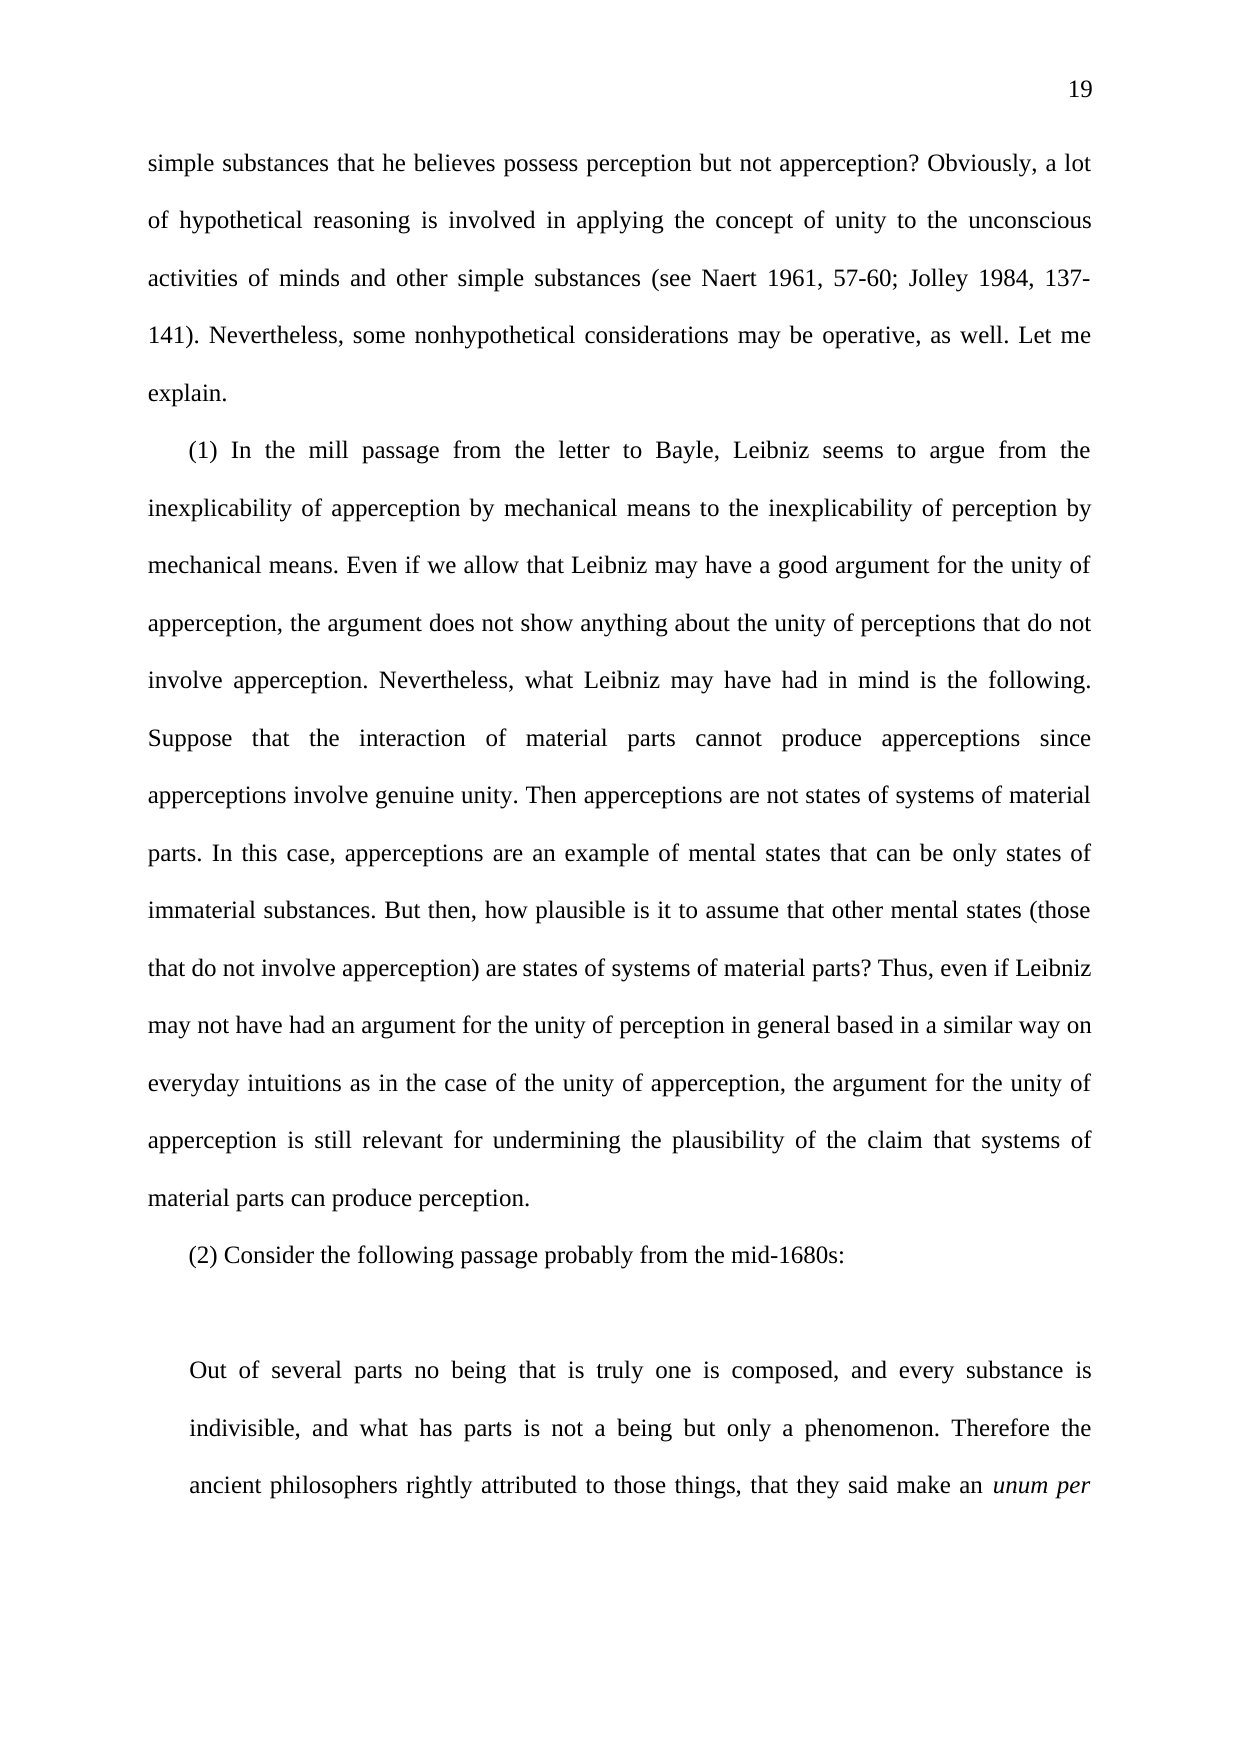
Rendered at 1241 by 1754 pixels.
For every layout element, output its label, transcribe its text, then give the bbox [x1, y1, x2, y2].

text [189, 1355, 1092, 1499]
text (2) Consider the following passage probably from the mid-1680s: [148, 1240, 1092, 1269]
text (1) In the mill passage from the letter to Bayle, Leibniz seems to argue from the inexplicability of apperception by mechanical means to the inexplicability of perception by mechanical means. Even if we allow that Leibniz may have a good argument for the unity of apperception, the argument does not show anything about the unity of perceptions that do not involve apperception. Nevertheless, what Leibniz may have had in mind is the following. Suppose that the interaction of material parts cannot produce apperceptions since apperceptions involve genuine unity. Then apperceptions are not states of systems of material parts. In this case, apperceptions are an example of mental states that can be only states of immaterial substances. But then, how plausible is it to assume that other mental states (those that do not involve apperception) are states of systems of material parts? Thus, even if Leibniz may not have had an argument for the unity of perception in general based in a similar way on everyday intuitions as in the case of the unity of apperception, the argument for the unity of apperception is still relevant for undermining the plausibility of the claim that systems of material parts can produce perception. [148, 435, 1092, 1211]
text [148, 148, 1092, 406]
